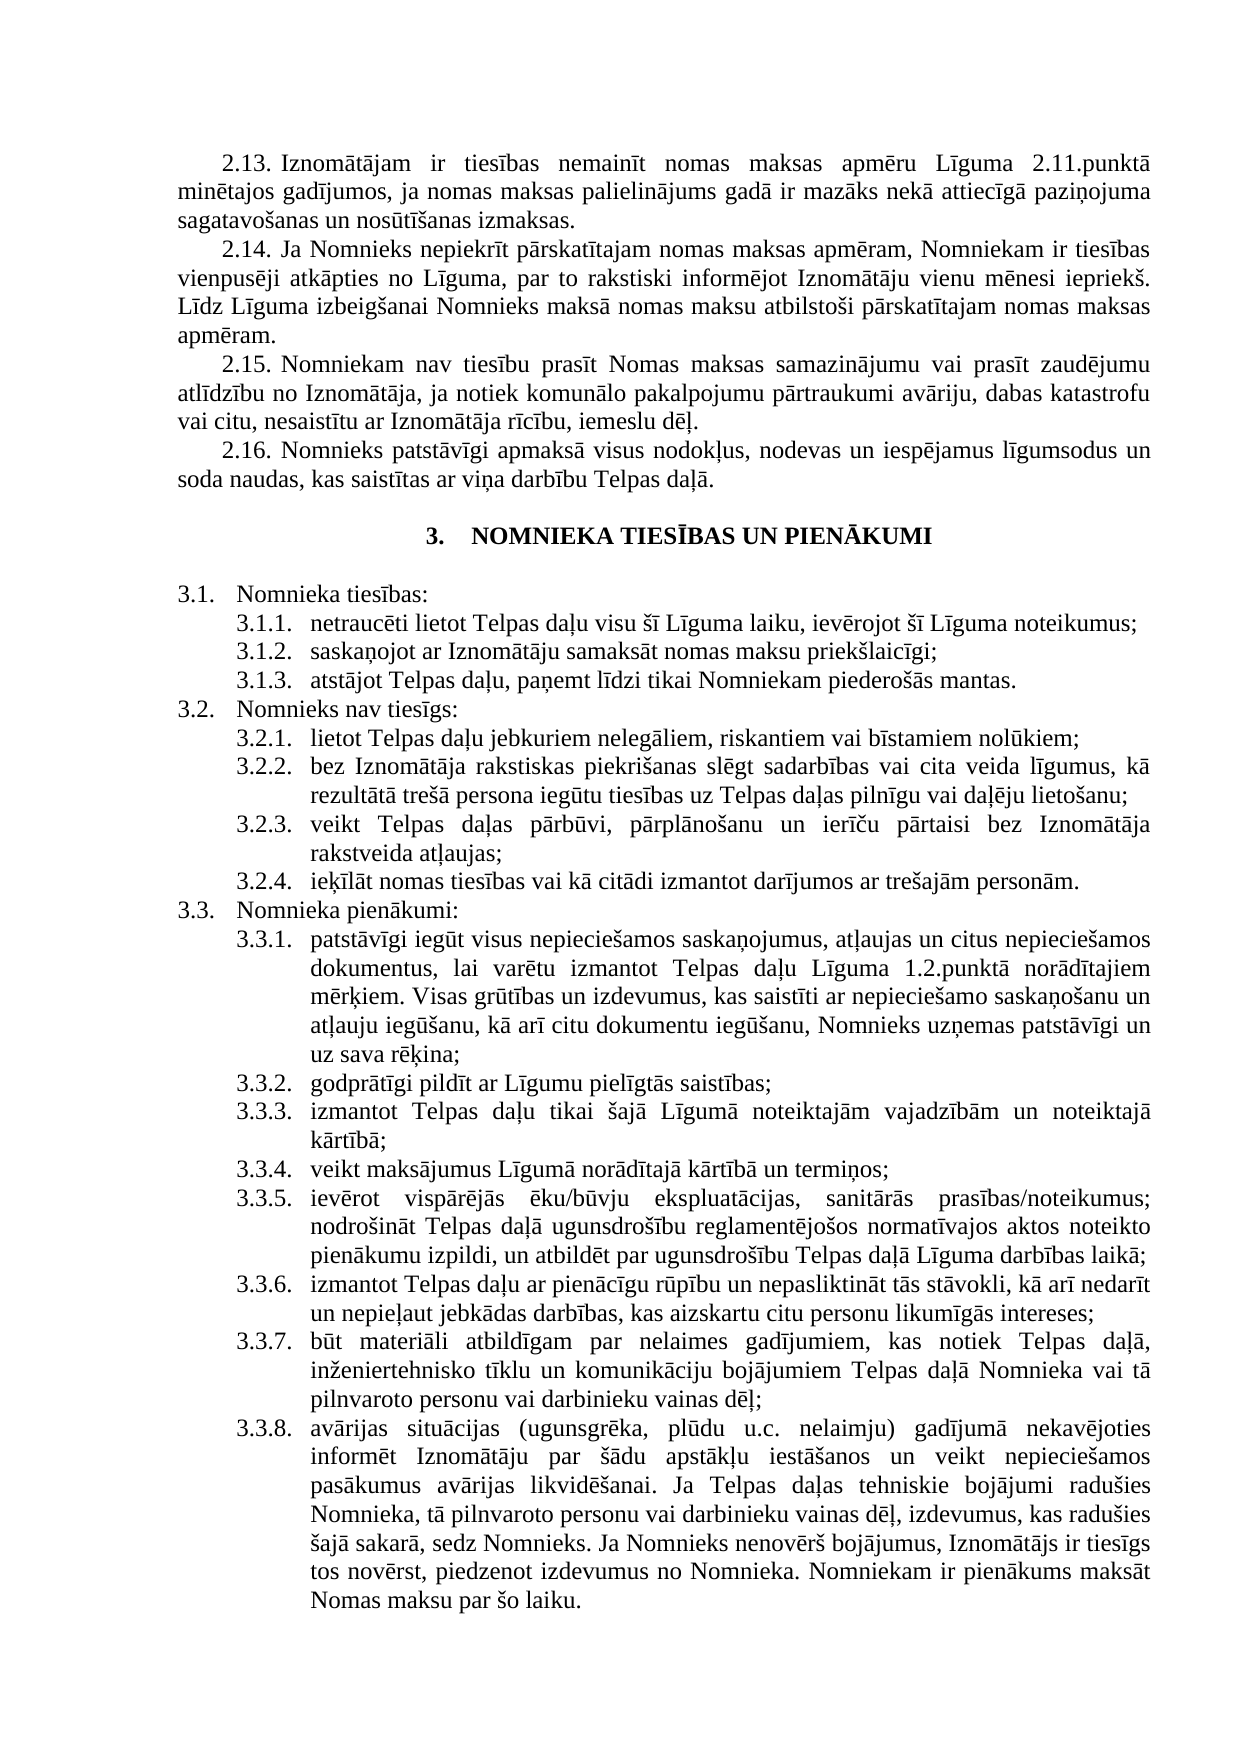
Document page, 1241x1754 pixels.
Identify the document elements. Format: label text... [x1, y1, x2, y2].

list godprātīgi pildīt ar Līgumu pielīgtās saistības; [236, 1068, 1152, 1096]
list izmantot Telpas daļu ar pienācīgu rūpību un nepasliktināt tās stāvokli, kā arī nedarīt un nepieļaut jebkādas darbības, kas aizskartu citu personu likumīgās intereses; [236, 1269, 1152, 1326]
list Iznomātājam ir tiesības nemainīt nomas maksas apmēru Līguma 2.11.punktā minētajos gadījumos, ja nomas maksas palielinājums gadā ir mazāks nekā attiecīgā paziņojuma sagatavošanas un nosūtīšanas izmaksas. [177, 148, 1152, 234]
list Nomnieks nav tiesīgs: [177, 694, 1152, 723]
list ieķīlāt nomas tiesības vai kā citādi izmantot darījumos ar trešajām personām. [236, 866, 1152, 895]
list lietot Telpas daļu jebkuriem nelegāliem, riskantiem vai bīstamiem nolūkiem; [236, 723, 1152, 751]
list ievērot vispārējās ēku/būvju ekspluatācijas, sanitārās prasības/noteikumus; nodrošināt Telpas daļā ugunsdrošību reglamentējošos normatīvajos aktos noteikto pienākumu izpildi, un atbildēt par ugunsdrošību Telpas daļā Līguma darbības laikā; [236, 1183, 1152, 1269]
list būt materiāli atbildīgam par nelaimes gadījumiem, kas notiek Telpas daļā, inženiertehnisko tīklu un komunikāciju bojājumiem Telpas daļā Nomnieka vai tā pilnvaroto personu vai darbinieku vainas dēļ; [236, 1326, 1152, 1413]
list izmantot Telpas daļu tikai šajā Līgumā noteiktajām vajadzībām un noteiktajā kārtībā; [236, 1096, 1152, 1154]
list bez Iznomātāja rakstiskas piekrišanas slēgt sadarbības vai cita veida līgumus, kā rezultātā trešā persona iegūtu tiesības uz Telpas daļas pilnīgu vai daļēju lietošanu; [236, 751, 1152, 809]
list atstājot Telpas daļu, paņemt līdzi tikai Nomniekam piederošās mantas. [236, 665, 1152, 694]
list Nomnieka pienākumi: [177, 895, 1152, 924]
list avārijas situācijas (ugunsgrēka, plūdu u.c. nelaimju) gadījumā nekavējoties informēt Iznomātāju par šādu apstākļu iestāšanos un veikt nepieciešamos pasākumus avārijas likvidēšanai. Ja Telpas daļas tehniskie bojājumi radušies Nomnieka, tā pilnvaroto personu vai darbinieku vainas dēļ, izdevumus, kas radušies šajā sakarā, sedz Nomnieks. Ja Nomnieks nenovērš bojājumus, Iznomātājs ir tiesīgs tos novērst, piedzenot izdevumus no Nomnieka. Nomniekam ir pienākums maksāt Nomas maksu par šo laiku. [236, 1413, 1152, 1614]
list veikt maksājumus Līgumā norādītajā kārtībā un termiņos; [236, 1154, 1152, 1183]
list Ja Nomnieks nepiekrīt pārskatītajam nomas maksas apmēram, Nomniekam ir tiesības vienpusēji atkāpties no Līguma, par to rakstiski informējot Iznomātāju vienu mēnesi iepriekš. Līdz Līguma izbeigšanai Nomnieks maksā nomas maksu atbilstoši pārskatītajam nomas maksas apmēram. [177, 234, 1152, 349]
list Nomnieka tiesības: [177, 579, 1152, 608]
list Nomniekam nav tiesību prasīt Nomas maksas samazinājumu vai prasīt zaudējumu atlīdzību no Iznomātāja, ja notiek komunālo pakalpojumu pārtraukumi avāriju, dabas katastrofu vai citu, nesaistītu ar Iznomātāja rīcību, iemeslu dēļ. [177, 349, 1152, 435]
list NOMNIEKA TIESĪBAS UN PIENĀKUMI [207, 521, 1152, 550]
list Nomnieks patstāvīgi apmaksā visus nodokļus, nodevas un iespējamus līgumsodus un soda naudas, kas saistītas ar viņa darbību Telpas daļā. [177, 435, 1152, 493]
list veikt Telpas daļas pārbūvi, pārplānošanu un ierīču pārtaisi bez Iznomātāja rakstveida atļaujas; [236, 809, 1152, 866]
list netraucēti lietot Telpas daļu visu šī Līguma laiku, ievērojot šī Līguma noteikumus; [236, 608, 1152, 636]
list saskaņojot ar Iznomātāju samaksāt nomas maksu priekšlaicīgi; [236, 636, 1152, 665]
list patstāvīgi iegūt visus nepieciešamos saskaņojumus, atļaujas un citus nepieciešamos dokumentus, lai varētu izmantot Telpas daļu Līguma 1.2.punktā norādītajiem mērķiem. Visas grūtības un izdevumus, kas saistīti ar nepieciešamo saskaņošanu un atļauju iegūšanu, kā arī citu dokumentu iegūšanu, Nomnieks uzņemas patstāvīgi un uz sava rēķina; [236, 924, 1152, 1068]
